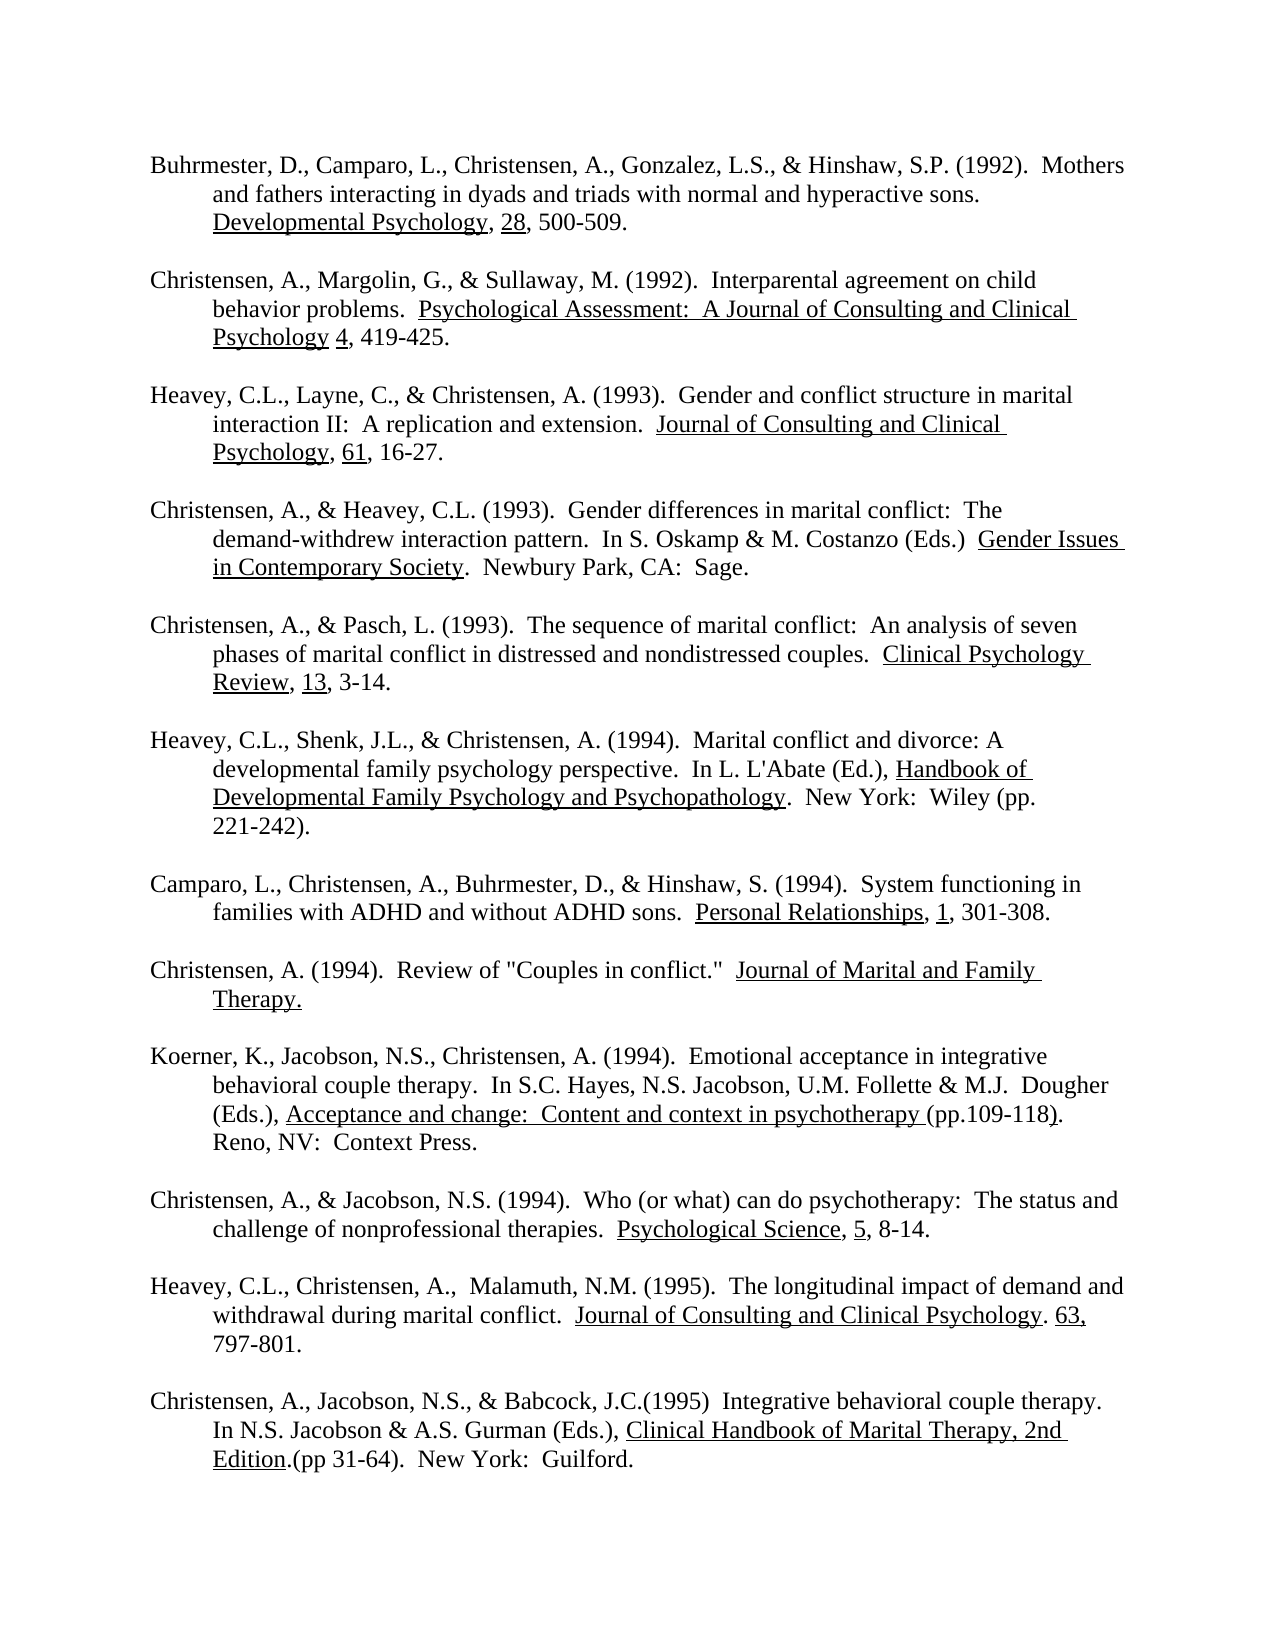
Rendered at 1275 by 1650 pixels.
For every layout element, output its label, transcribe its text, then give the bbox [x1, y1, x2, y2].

text Christensen, A. (1994). Review of "Couples in conflict." Journal of Marital and Family Therapy. [150, 955, 1125, 1012]
text Buhrmester, D., Camparo, L., Christensen, A., Gonzalez, L.S., & Hinshaw, S.P. (1992). Mothers and fathers interacting in dyads and triads with normal and hyperactive sons. Developmental Psychology, 28, 500-509. [150, 150, 1125, 236]
text Heavey, C.L., Layne, C., & Christensen, A. (1993). Gender and conflict structure in marital interaction II: A replication and extension. Journal of Consulting and Clinical Psychology, 61, 16-27. [150, 380, 1125, 466]
text Christensen, A., & Heavey, C.L. (1993). Gender differences in marital conflict: The demand-withdrew interaction pattern. In S. Oskamp & M. Costanzo (Eds.) Gender Issues in Contemporary Society. Newbury Park, CA: Sage. [150, 495, 1125, 581]
text Christensen, A., Margolin, G., & Sullaway, M. (1992). Interparental agreement on child behavior problems. Psychological Assessment: A Journal of Consulting and Clinical Psychology 4, 419-425. [150, 265, 1125, 351]
text Christensen, A., Jacobson, N.S., & Babcock, J.C.(1995) Integrative behavioral couple therapy. In N.S. Jacobson & A.S. Gurman (Eds.), Clinical Handbook of Marital Therapy, 2nd Edition.(pp 31-64). New York: Guilford. [150, 1386, 1125, 1472]
text Christensen, A., & Pasch, L. (1993). The sequence of marital conflict: An analysis of seven phases of marital conflict in distressed and nondistressed couples. Clinical Psychology Review, 13, 3-14. [150, 610, 1125, 696]
text Koerner, K., Jacobson, N.S., Christensen, A. (1994). Emotional acceptance in integrative behavioral couple therapy. In S.C. Hayes, N.S. Jacobson, U.M. Follette & M.J. Dougher (Eds.), Acceptance and change: Content and context in psychotherapy (pp.109-118). Reno, NV: Context Press. [150, 1041, 1125, 1156]
text Christensen, A., & Jacobson, N.S. (1994). Who (or what) can do psychotherapy: The status and challenge of nonprofessional therapies. Psychological Science, 5, 8-14. [150, 1185, 1125, 1242]
text Heavey, C.L., Shenk, J.L., & Christensen, A. (1994). Marital conflict and divorce: A developmental family psychology perspective. In L. L'Abate (Ed.), Handbook of Developmental Family Psychology and Psychopathology. New York: Wiley (pp. 221-242). [150, 725, 1125, 840]
text Camparo, L., Christensen, A., Buhrmester, D., & Hinshaw, S. (1994). System functioning in families with ADHD and without ADHD sons. Personal Relationships, 1, 301-308. [150, 869, 1125, 926]
text Heavey, C.L., Christensen, A., Malamuth, N.M. (1995). The longitudinal impact of demand and withdrawal during marital conflict. Journal of Consulting and Clinical Psychology. 63, 797-801. [150, 1271, 1125, 1357]
